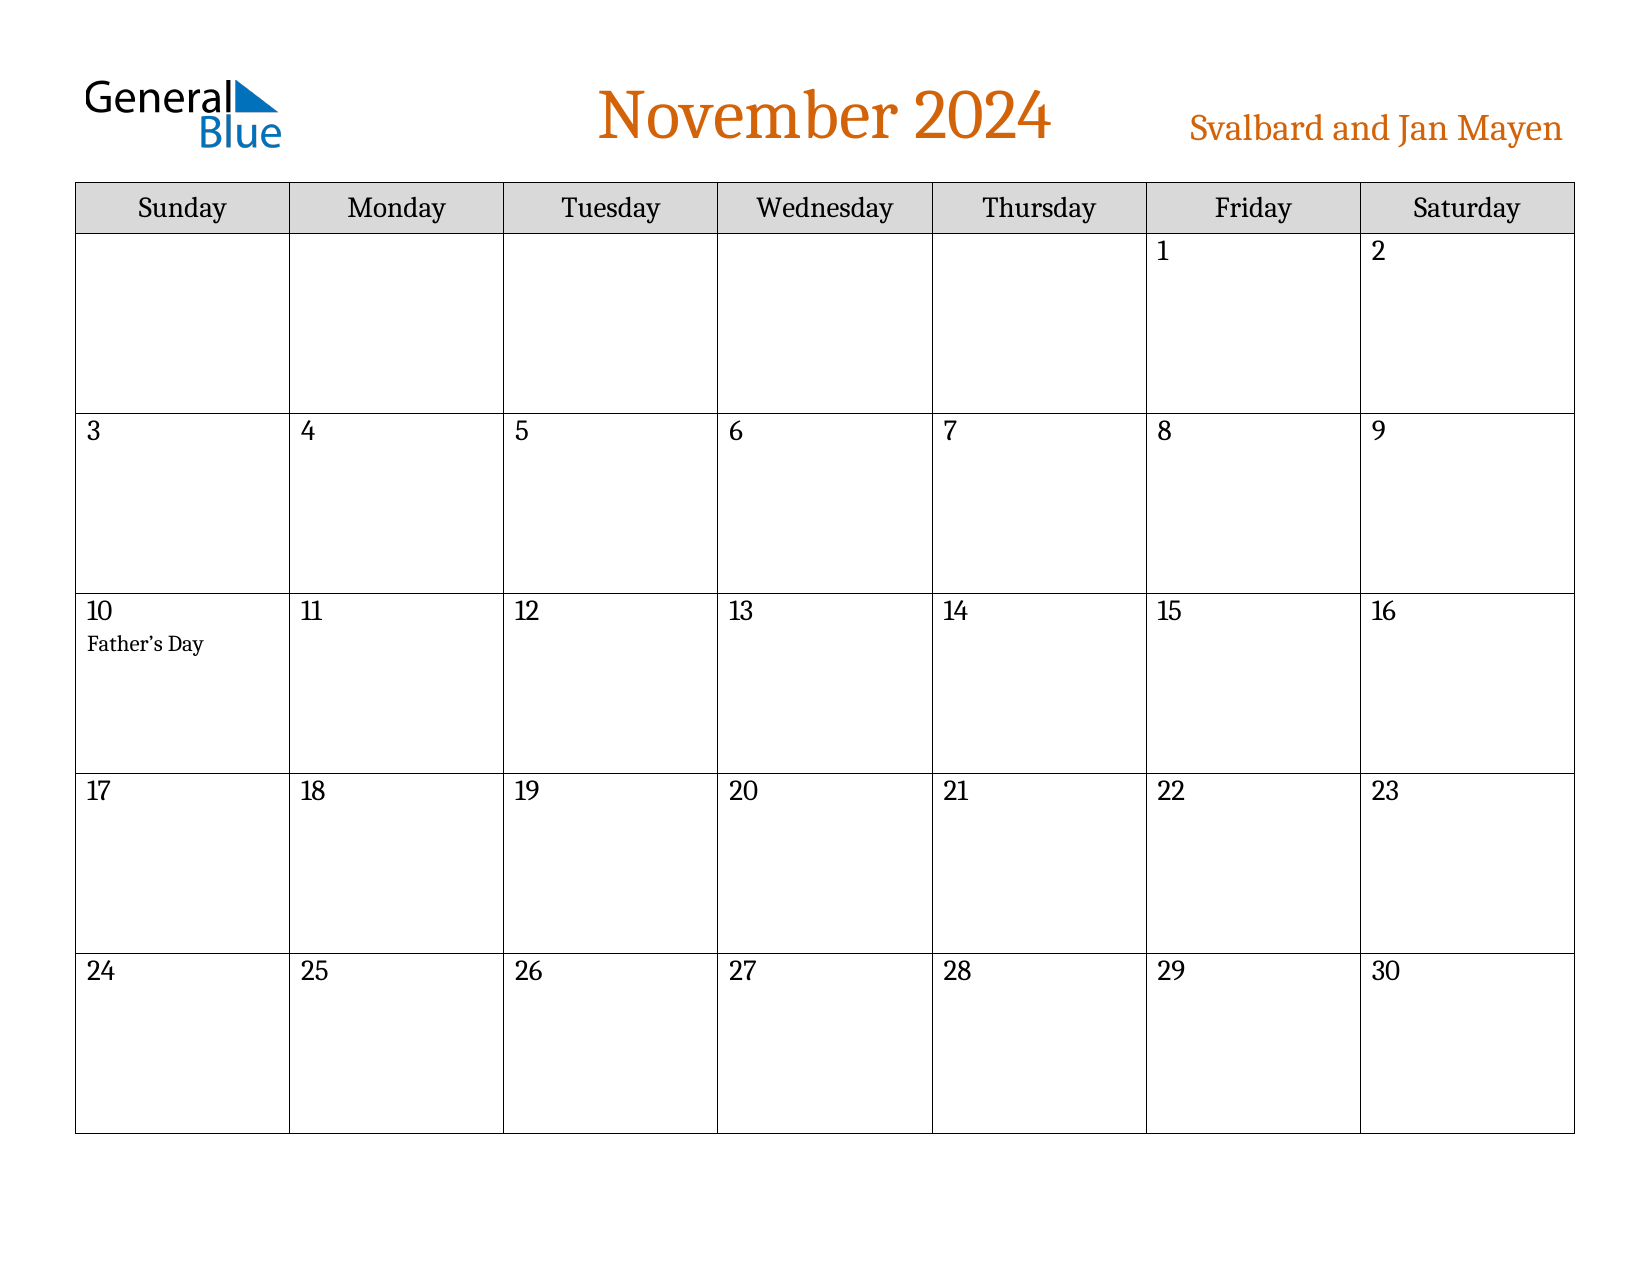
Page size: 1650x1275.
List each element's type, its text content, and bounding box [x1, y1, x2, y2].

table_cell 16 [1361, 594, 1574, 630]
table_cell [718, 810, 932, 953]
table_cell 4 [290, 414, 503, 450]
table_cell [1361, 450, 1574, 593]
table_cell Thursday [933, 183, 1146, 233]
table_cell [76, 990, 289, 1133]
table_cell [1147, 450, 1360, 593]
table_cell [933, 810, 1146, 953]
table_cell 9 [1361, 414, 1574, 450]
picture [86, 80, 281, 148]
table_cell [1361, 630, 1574, 773]
table_cell 27 [718, 954, 932, 990]
table_cell 10 [76, 594, 289, 630]
table_cell 26 [504, 954, 717, 990]
table_cell [504, 990, 717, 1133]
table_header Svalbard and Jan Mayen [1146, 75, 1574, 182]
table_cell Wednesday [718, 183, 932, 233]
table_cell [290, 990, 503, 1133]
table_cell 23 [1361, 774, 1574, 810]
table_cell [76, 234, 289, 270]
table_cell 6 [718, 414, 932, 450]
table_cell 5 [504, 414, 717, 450]
table_cell [504, 630, 717, 773]
table_cell [1361, 270, 1574, 413]
table_cell [718, 630, 932, 773]
table_cell [504, 450, 717, 593]
table_cell [1361, 990, 1574, 1133]
table_cell [290, 630, 503, 773]
table_cell [718, 270, 932, 413]
table_cell [290, 810, 503, 953]
table_cell 25 [290, 954, 503, 990]
table_cell 2 [1361, 234, 1574, 270]
table_cell [76, 270, 289, 413]
table_cell [933, 270, 1146, 413]
table_cell 3 [76, 414, 289, 450]
table_cell Sunday [76, 183, 289, 233]
table_cell 29 [1147, 954, 1360, 990]
table_cell [290, 270, 503, 413]
table_cell 19 [504, 774, 717, 810]
table_cell [290, 234, 503, 270]
table_cell 7 [933, 414, 1146, 450]
table_cell 28 [933, 954, 1146, 990]
table_cell Monday [290, 183, 503, 233]
table_cell [1147, 270, 1360, 413]
table_cell 21 [933, 774, 1146, 810]
table_cell [504, 270, 717, 413]
table_cell Saturday [1361, 183, 1574, 233]
table_header [76, 75, 503, 182]
table_cell [76, 450, 289, 593]
table_cell 8 [1147, 414, 1360, 450]
table_cell 14 [933, 594, 1146, 630]
table_cell [933, 234, 1146, 270]
table_cell [1147, 630, 1360, 773]
table_cell Father’s Day [76, 630, 289, 773]
table_cell Tuesday [504, 183, 717, 233]
table_cell [504, 234, 717, 270]
table_cell [290, 450, 503, 593]
table_cell 22 [1147, 774, 1360, 810]
table_cell 20 [718, 774, 932, 810]
table_cell 18 [290, 774, 503, 810]
table_cell [718, 990, 932, 1133]
table_cell [1361, 810, 1574, 953]
table_cell 13 [718, 594, 932, 630]
table_cell 24 [76, 954, 289, 990]
table_cell [1147, 810, 1360, 953]
table_cell [933, 450, 1146, 593]
table_cell 1 [1147, 234, 1360, 270]
table_cell 11 [290, 594, 503, 630]
table_cell 17 [76, 774, 289, 810]
table_cell 30 [1361, 954, 1574, 990]
table_cell 15 [1147, 594, 1360, 630]
table_cell [1147, 990, 1360, 1133]
table_header November 2024 [504, 75, 1146, 182]
table_cell [933, 990, 1146, 1133]
table_cell Friday [1147, 183, 1360, 233]
table_cell [76, 810, 289, 953]
table_cell 12 [504, 594, 717, 630]
table_cell [718, 450, 932, 593]
table_cell [933, 630, 1146, 773]
table_cell [504, 810, 717, 953]
table_cell [718, 234, 932, 270]
